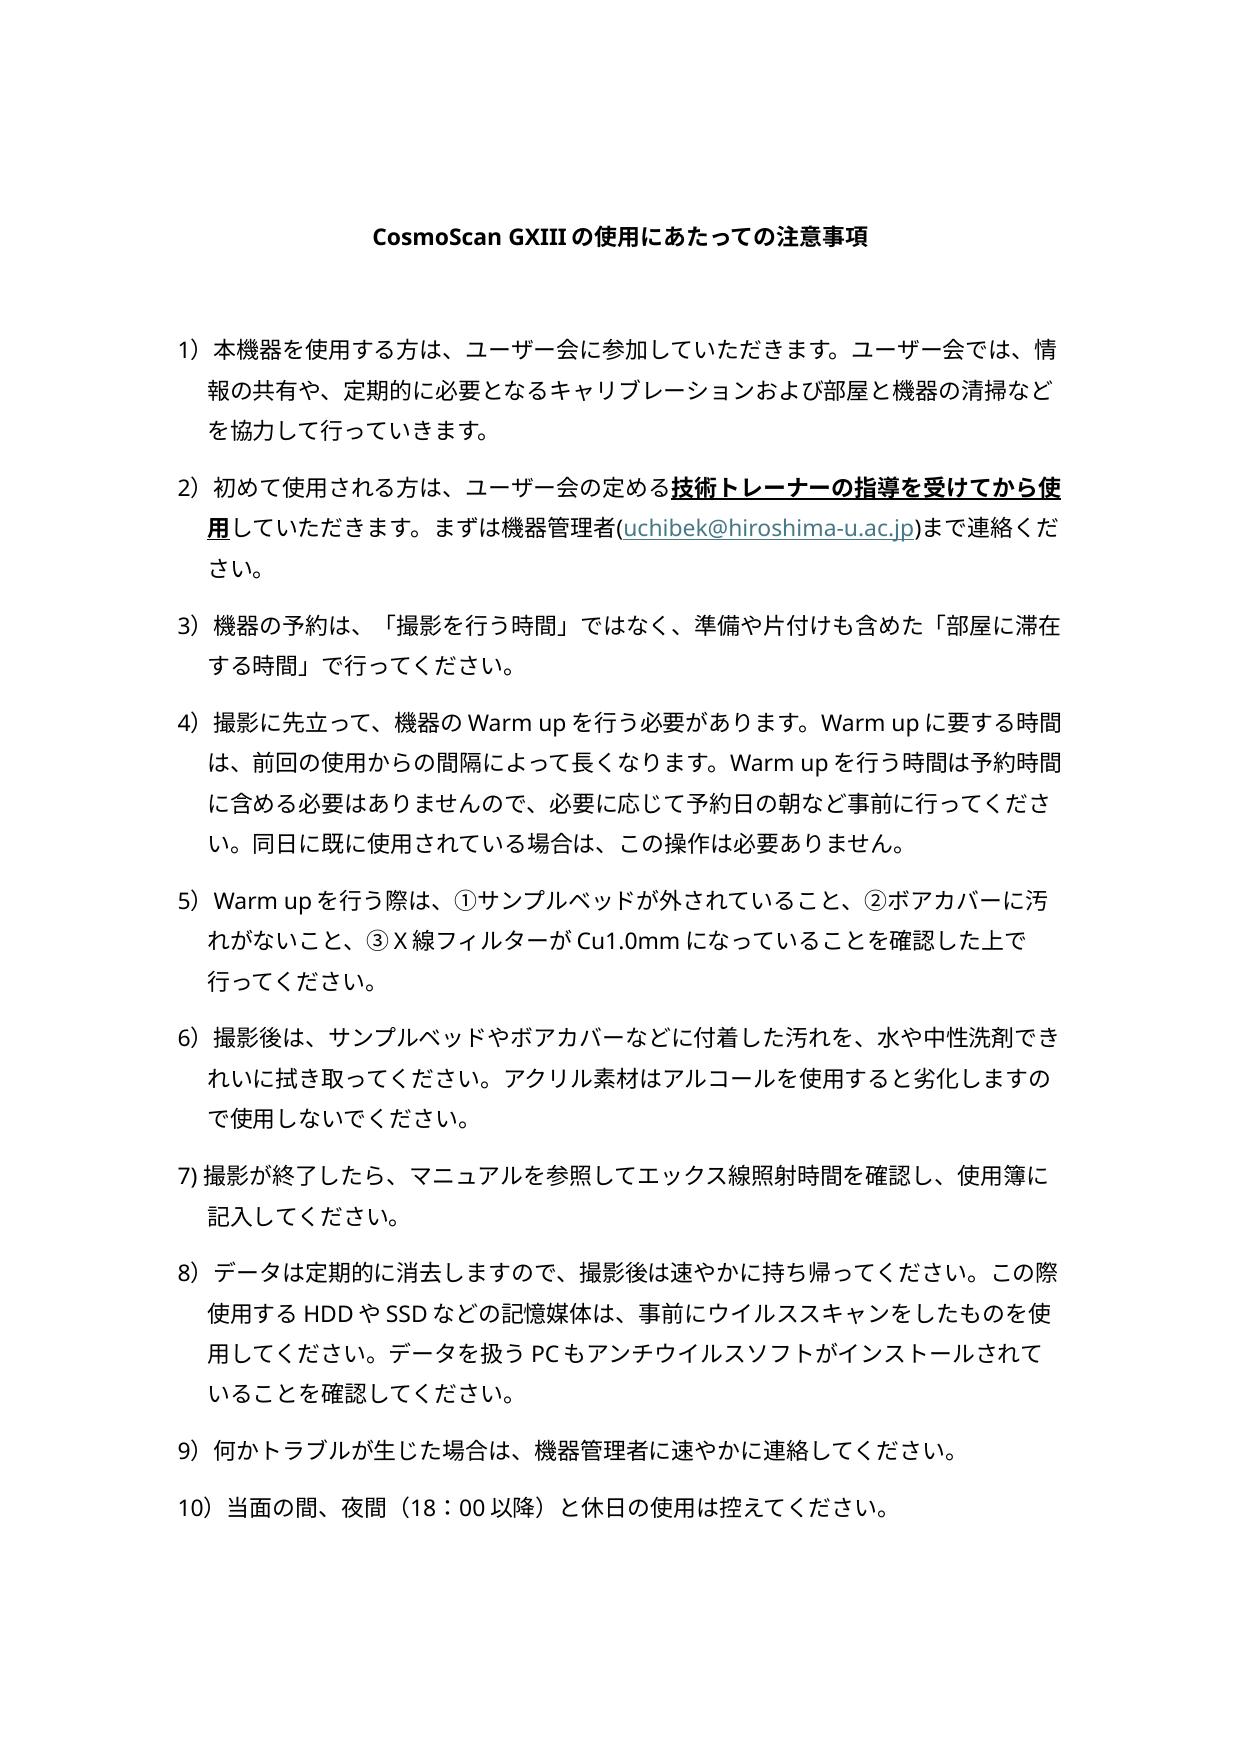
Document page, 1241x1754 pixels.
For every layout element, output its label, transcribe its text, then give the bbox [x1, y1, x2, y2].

text 9）何かトラブルが生じた場合は、機器管理者に速やかに連絡してください。 [177, 1431, 1063, 1468]
text 3）機器の予約は、「撮影を行う時間」ではなく、準備や片付けも含めた「部屋に滞在する時間」で行ってください。 [177, 605, 1063, 683]
text 6）撮影後は、サンプルベッドやボアカバーなどに付着した汚れを、水や中性洗剤できれいに拭き取ってください。アクリル素材はアルコールを使用すると劣化しますので使用しないでください。 [177, 1018, 1063, 1137]
text 10）当面の間、夜間（18：00以降）と休日の使用は控えてください。 [177, 1488, 1063, 1525]
text 7) 撮影が終了したら、マニュアルを参照してエックス線照射時間を確認し、使用簿に記入してください。 [177, 1156, 1063, 1234]
text CosmoScan GXIIIの使用にあたっての注意事項 [177, 217, 1063, 254]
text 4）撮影に先立って、機器のWarm upを行う必要があります。Warm upに要する時間は、前回の使用からの間隔によって長くなります。Warm upを行う時間は予約時間に含める必要はありませんので、必要に応じて予約日の朝など事前に行ってください。同日に既に使用されている場合は、この操作は必要ありません。 [177, 703, 1063, 861]
text 5）Warm upを行う際は、①サンプルベッドが外されていること、②ボアカバーに汚れがないこと、③X線フィルターがCu1.0mmになっていることを確認した上で行ってください。 [177, 881, 1063, 999]
text 2）初めて使用される方は、ユーザー会の定める技術トレーナーの指導を受けてから使用していただきます。まずは機器管理者(uchibek@hiroshima-u.ac.jp)まで連絡ください。 [177, 468, 1063, 586]
text 8）データは定期的に消去しますので、撮影後は速やかに持ち帰ってください。この際使用するHDDやSSDなどの記憶媒体は、事前にウイルススキャンをしたものを使用してください。データを扱うPCもアンチウイルスソフトがインストールされていることを確認してください。 [177, 1253, 1063, 1412]
text 1）本機器を使用する方は、ユーザー会に参加していただきます。ユーザー会では、情報の共有や、定期的に必要となるキャリブレーションおよび部屋と機器の清掃などを協力して行っていきます。 [177, 330, 1063, 448]
